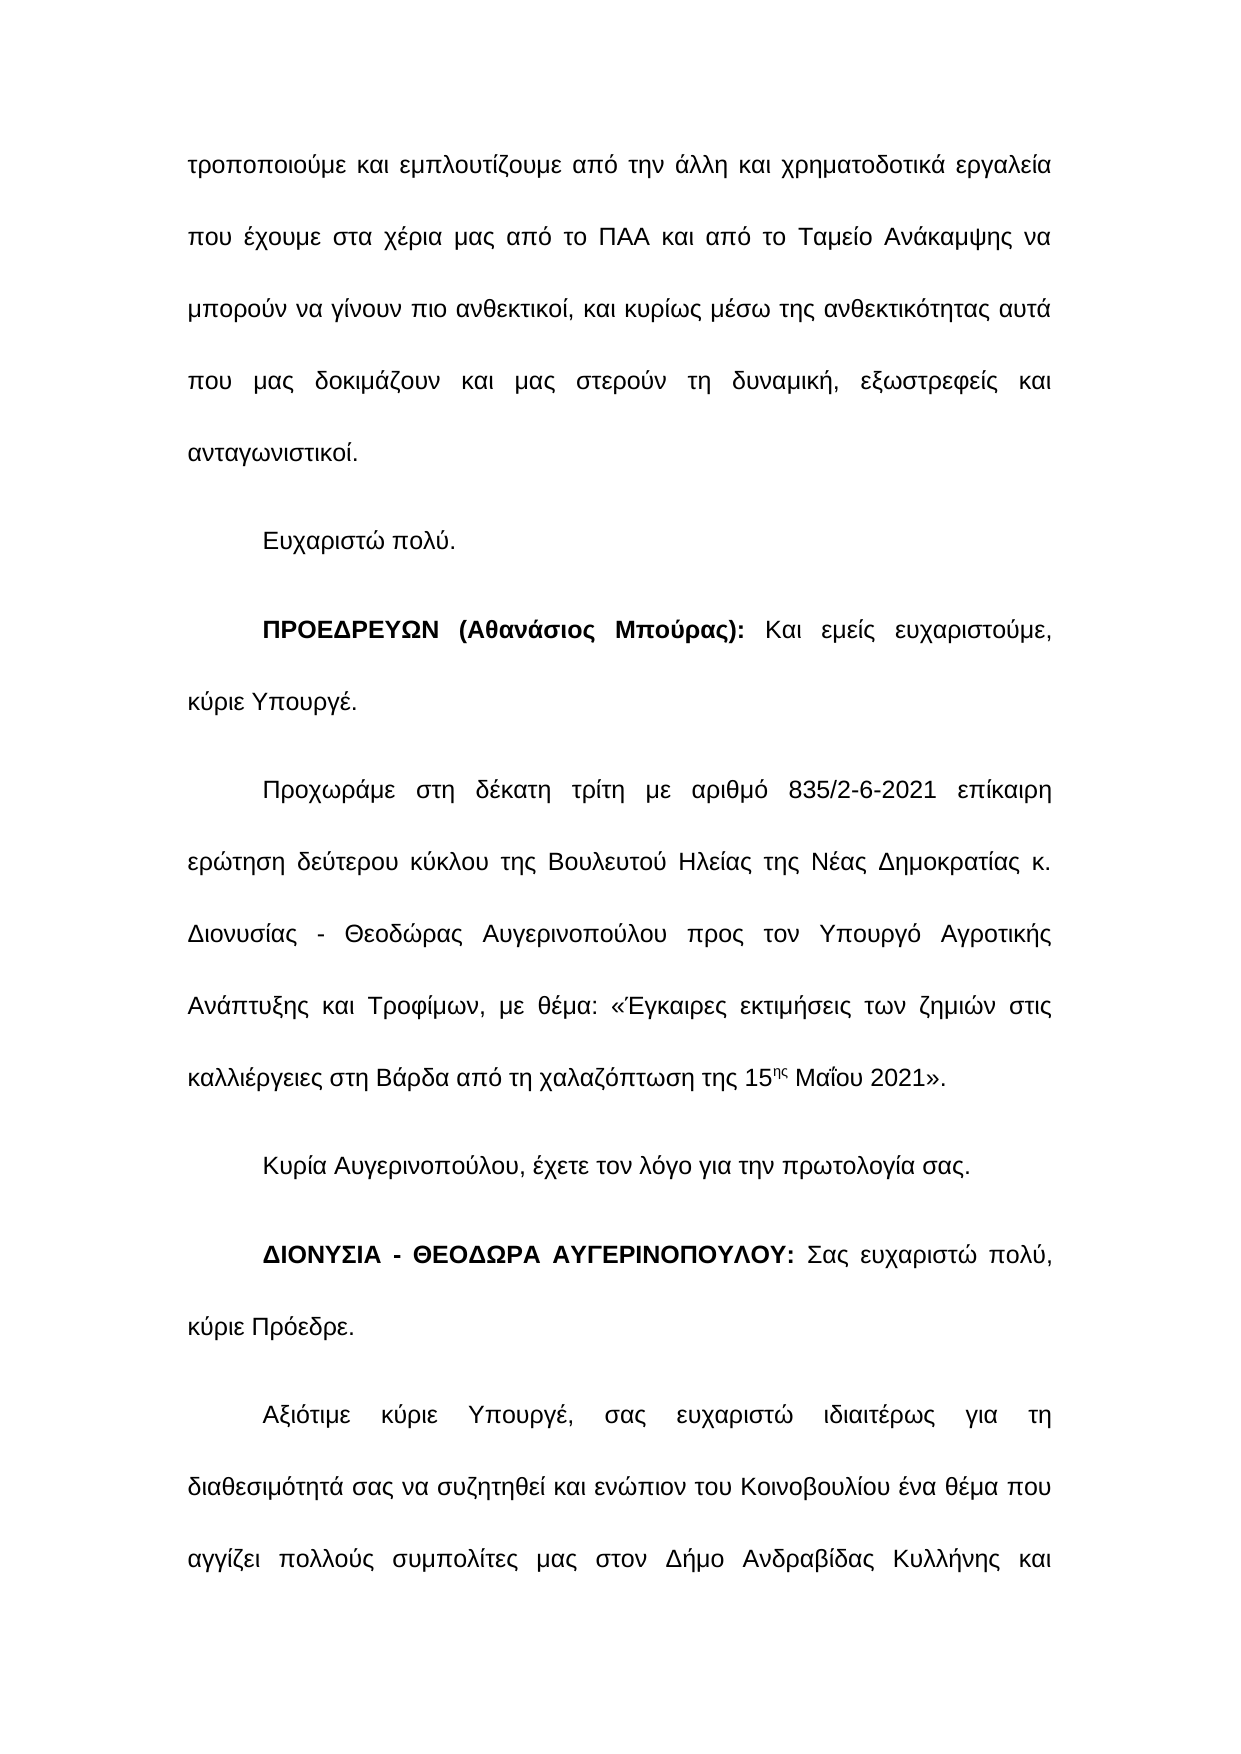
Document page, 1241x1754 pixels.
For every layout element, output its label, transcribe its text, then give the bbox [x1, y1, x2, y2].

text ΠΡΟΕΔΡΕΥΩΝ (Αθανάσιος Μπούρας): Και εμείς ευχαριστούμε, κύριε Υπουργέ. [187, 614, 1053, 715]
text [187, 1400, 1053, 1572]
text Κυρία Αυγερινοπούλου, έχετε τον λόγο για την πρωτολογία σας. [187, 1151, 1053, 1180]
text ΔΙΟΝΥΣΙΑ - ΘΕΟΔΩΡΑ ΑΥΓΕΡΙΝΟΠΟΥΛΟΥ: Σας ευχαριστώ πολύ, κύριε Πρόεδρε. [187, 1239, 1053, 1340]
text Προχωράμε στη δέκατη τρίτη με αριθμό 835/2-6-2021 επίκαιρη ερώτηση δεύτερου κύκλου της Βουλευτού Ηλείας της Νέας Δημοκρατίας κ. Διονυσίας - Θεοδώρας Αυγερινοπούλου προς τον Υπουργό Αγροτικής Ανάπτυξης και Τροφίμων, με θέμα: «Έγκαιρες εκτιμήσεις των ζημιών στις καλλιέργειες στη Βάρδα από τη χαλαζόπτωση της 15ης Μαΐου 2021». [187, 775, 1053, 1091]
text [187, 150, 1053, 466]
text Ευχαριστώ πολύ. [187, 526, 1053, 555]
